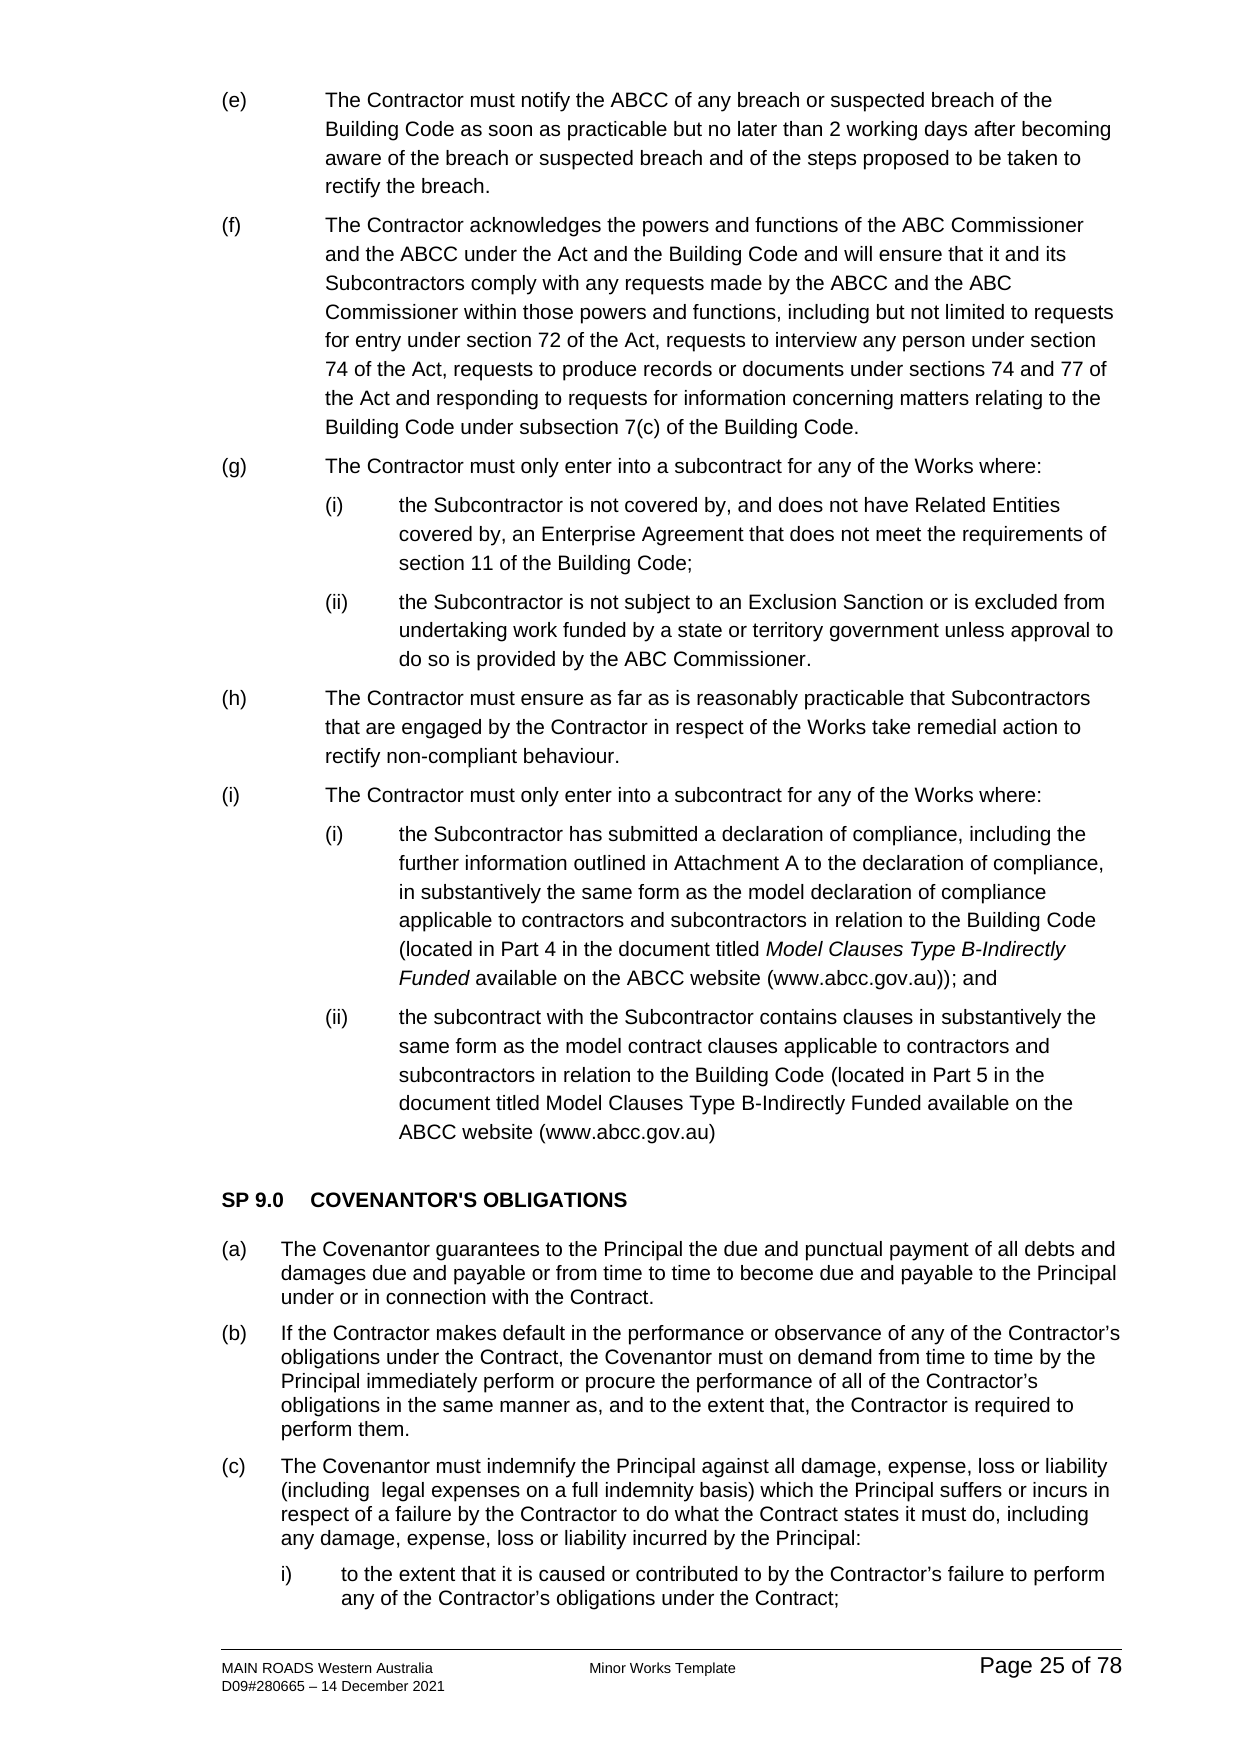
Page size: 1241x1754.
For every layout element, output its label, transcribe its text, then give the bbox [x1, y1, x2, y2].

subtitle SP 9.0 COVENANTOR'S OBLIGATIONS [221, 1188, 1122, 1212]
subtitle The Contractor must ensure as far as is reasonably practicable that Subcontractors that are engaged by the Contractor in respect of the Works take remedial action to rectify non-compliant behaviour. [221, 686, 1122, 768]
subtitle The Contractor must notify the ABCC of any breach or suspected breach of the Building Code as soon as practicable but no later than 2 working days after becoming aware of the breach or suspected breach and of the steps proposed to be taken to rectify the breach. [221, 88, 1122, 198]
list If the Contractor makes default in the performance or observance of any of the Contractor’s obligations under the Contract, the Covenantor must on demand from time to time by the Principal immediately perform or procure the performance of all of the Contractor’s obligations in the same manner as, and to the extent that, the Contractor is required to perform them. [221, 1321, 1122, 1441]
list The Covenantor must indemnify the Principal against all damage, expense, loss or liability (including legal expenses on a full indemnity basis) which the Principal suffers or incurs in respect of a failure by the Contractor to do what the Contract states it must do, including any damage, expense, loss or liability incurred by the Principal: [221, 1453, 1122, 1549]
subtitle The Contractor must only enter into a subcontract for any of the Works where: [221, 783, 1122, 807]
subtitle the Subcontractor is not covered by, and does not have Related Entities covered by, an Enterprise Agreement that does not meet the requirements of section 11 of the Building Code; [325, 493, 1122, 574]
list The Covenantor guarantees to the Principal the due and punctual payment of all debts and damages due and payable or from time to time to become due and payable to the Principal under or in connection with the Contract. [221, 1237, 1122, 1309]
subtitle The Contractor must only enter into a subcontract for any of the Works where: [221, 454, 1122, 478]
subtitle the subcontract with the Subcontractor contains clauses in substantively the same form as the model contract clauses applicable to contractors and subcontractors in relation to the Building Code (located in Part 5 in the document titled Model Clauses Type B-Indirectly Funded available on the ABCC website (www.abcc.gov.au) [325, 1005, 1122, 1144]
subtitle the Subcontractor is not subject to an Exclusion Sanction or is excluded from undertaking work funded by a state or territory government unless approval to do so is provided by the ABC Commissioner. [325, 589, 1122, 671]
list to the extent that it is caused or contributed to by the Contractor’s failure to perform any of the Contractor’s obligations under the Contract; [281, 1562, 1122, 1610]
subtitle the Subcontractor has submitted a declaration of compliance, including the further information outlined in Attachment A to the declaration of compliance, in substantively the same form as the model declaration of compliance applicable to contractors and subcontractors in relation to the Building Code (located in Part 4 in the document titled Model Clauses Type B-Indirectly Funded available on the ABCC website (www.abcc.gov.au)); and [325, 822, 1122, 990]
subtitle The Contractor acknowledges the powers and functions of the ABC Commissioner and the ABCC under the Act and the Building Code and will ensure that it and its Subcontractors comply with any requests made by the ABCC and the ABC Commissioner within those powers and functions, including but not limited to requests for entry under section 72 of the Act, requests to interview any person under section 74 of the Act, requests to produce records or documents under sections 74 and 77 of the Act and responding to requests for information concerning matters relating to the Building Code under subsection 7(c) of the Building Code. [221, 213, 1122, 438]
